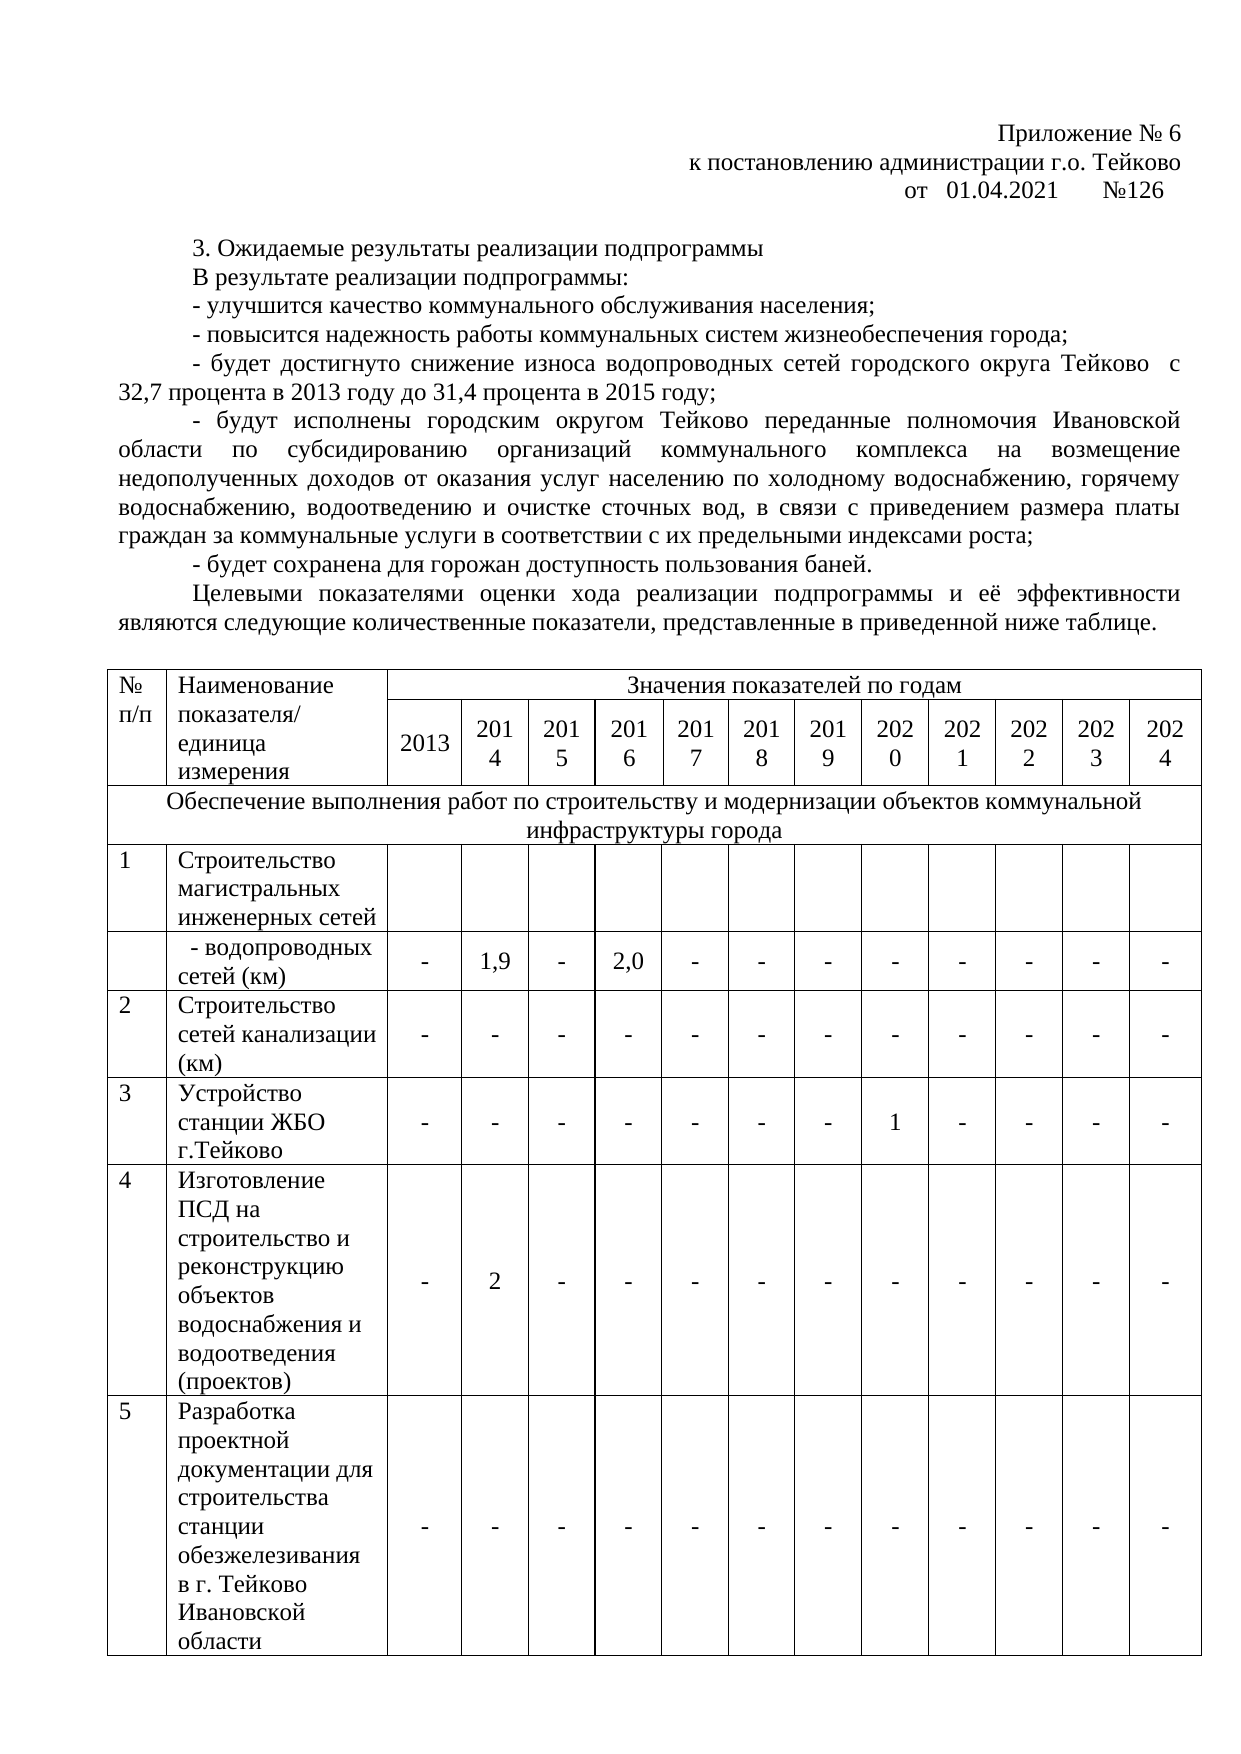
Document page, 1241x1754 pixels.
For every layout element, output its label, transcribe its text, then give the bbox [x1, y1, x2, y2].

table_cell - [388, 1396, 461, 1655]
text - будет достигнуто снижение износа водопроводных сетей городского округа Тейково с 32,7 процента в 2013 году до 31,4 процента в 2015 году; [118, 348, 1181, 406]
table_cell 2014 [462, 700, 528, 785]
text к постановлению администрации г.о. Тейково [118, 147, 1181, 176]
text В результате реализации подпрограммы: [118, 262, 1181, 291]
table_cell [795, 845, 861, 931]
table_cell - [795, 1165, 861, 1395]
table_cell Строительство сетей канализации (км) [167, 991, 387, 1077]
table_cell - [862, 991, 928, 1077]
table_cell - [729, 1165, 794, 1395]
table_cell 4 [108, 1165, 166, 1395]
table_cell - [1063, 1165, 1129, 1395]
table_cell - [529, 991, 594, 1077]
table_cell - [662, 1078, 728, 1164]
table_cell [996, 845, 1062, 931]
table_cell 1 [108, 845, 166, 931]
table_cell - [795, 991, 861, 1077]
table_cell - [1130, 991, 1201, 1077]
table_cell - [729, 991, 794, 1077]
table_cell - [996, 1396, 1062, 1655]
table_cell 2018 [729, 700, 794, 785]
table_cell - [996, 991, 1062, 1077]
text Приложение № 6 [118, 118, 1181, 147]
table_header Значения показателей по годам [388, 670, 1201, 699]
table_cell - [1063, 1078, 1129, 1164]
table_cell 2017 [664, 700, 728, 785]
table_cell 2,0 [596, 932, 661, 989]
table_cell 3 [108, 1078, 166, 1164]
table_cell - [596, 991, 661, 1077]
table_cell - [529, 932, 594, 989]
table_cell 5 [108, 1396, 166, 1655]
table_cell - [388, 1078, 461, 1164]
table_cell 2016 [596, 700, 663, 785]
table_cell [462, 845, 528, 931]
table_cell - [462, 991, 528, 1077]
table_cell - [1130, 1396, 1201, 1655]
table_cell - [529, 1165, 594, 1395]
table_cell - [662, 932, 728, 989]
text - будут исполнены городским округом Тейково переданные полномочия Ивановской области по субсидированию организаций коммунального комплекса на возмещение недополученных доходов от оказания услуг населению по холодному водоснабжению, горячему водоснабжению, водоотведению и очистке сточных вод, в связи с приведением размера платы граждан за коммунальные услуги в соответствии с их предельными индексами роста; [118, 406, 1181, 549]
table_cell - водопроводных сетей (км) [167, 932, 387, 989]
table_cell - [1063, 1396, 1129, 1655]
table_cell 2024 [1130, 700, 1201, 785]
table_cell - [929, 991, 995, 1077]
table_cell - [1130, 1078, 1201, 1164]
table_cell 2 [462, 1165, 528, 1395]
table_cell - [462, 1078, 528, 1164]
table_cell [662, 845, 728, 931]
table_cell - [388, 1165, 461, 1395]
table_cell - [996, 1165, 1062, 1395]
table_cell - [1063, 932, 1129, 989]
table_cell 2015 [529, 700, 594, 785]
table_cell [108, 932, 166, 989]
text - будет сохранена для горожан доступность пользования баней. [118, 549, 1181, 578]
table_cell - [929, 1165, 995, 1395]
table_cell - [1130, 1165, 1201, 1395]
table_cell Изготовление ПСД на строительство и реконструкцию объектов водоснабжения и водоотведения (проектов) [167, 1165, 387, 1395]
table_cell - [729, 1396, 794, 1655]
table_cell Обеспечение выполнения работ по строительству и модернизации объектов коммунальной инфраструктуры города [108, 786, 1201, 844]
table_cell 2022 [996, 700, 1062, 785]
table_cell - [596, 1078, 661, 1164]
table_cell - [462, 1396, 528, 1655]
table_cell - [996, 932, 1062, 989]
table_cell [729, 845, 794, 931]
table_cell - [662, 1396, 728, 1655]
table_cell 2 [108, 991, 166, 1077]
text - улучшится качество коммунального обслуживания населения; [118, 291, 1181, 319]
table_cell - [929, 1078, 995, 1164]
table_cell - [596, 1396, 661, 1655]
table_cell - [529, 1396, 594, 1655]
table_cell - [862, 1396, 928, 1655]
table_cell [1130, 845, 1201, 931]
table_cell 2021 [929, 700, 995, 785]
table_cell - [662, 991, 728, 1077]
table_cell - [729, 1078, 794, 1164]
table_cell 2020 [862, 700, 928, 785]
table_cell Устройство станции ЖБО г.Тейково [167, 1078, 387, 1164]
text - повысится надежность работы коммунальных систем жизнеобеспечения города; [118, 319, 1181, 348]
table_cell - [388, 991, 461, 1077]
table_header Наименование показателя/ единица измерения [167, 670, 387, 785]
text от 01.04.2021 №126 [118, 176, 1181, 204]
text Целевыми показателями оценки хода реализации подпрограммы и её эффективности являются следующие количественные показатели, представленные в приведенной ниже таблице. [118, 578, 1181, 636]
table_cell 2023 [1063, 700, 1129, 785]
table_cell - [929, 932, 995, 989]
table_cell - [529, 1078, 594, 1164]
table_header № п/п [108, 670, 166, 785]
table_cell 1,9 [462, 932, 528, 989]
table_cell - [1130, 932, 1201, 989]
table_cell - [729, 932, 794, 989]
table_cell 2019 [795, 700, 861, 785]
table_cell [388, 845, 461, 931]
table_cell - [862, 1165, 928, 1395]
table_cell 2013 [388, 700, 461, 785]
table_cell 1 [862, 1078, 928, 1164]
text 3. Ожидаемые результаты реализации подпрограммы [118, 233, 1181, 262]
table_cell - [795, 932, 861, 989]
table_cell - [662, 1165, 728, 1395]
table_cell - [596, 1165, 661, 1395]
table_cell Разработка проектной документации для строительства станции обезжелезивания в г. Тейково Ивановской области [167, 1396, 387, 1655]
table_cell - [388, 932, 461, 989]
table_cell [929, 845, 995, 931]
table_cell [1063, 845, 1129, 931]
table_cell - [929, 1396, 995, 1655]
table_cell - [795, 1078, 861, 1164]
table_cell - [862, 932, 928, 989]
table_cell - [795, 1396, 861, 1655]
table_cell [596, 845, 661, 931]
table_cell Строительство магистральных инженерных сетей [167, 845, 387, 931]
table_cell [529, 845, 594, 931]
table_cell - [1063, 991, 1129, 1077]
table_cell [862, 845, 928, 931]
table_cell - [996, 1078, 1062, 1164]
